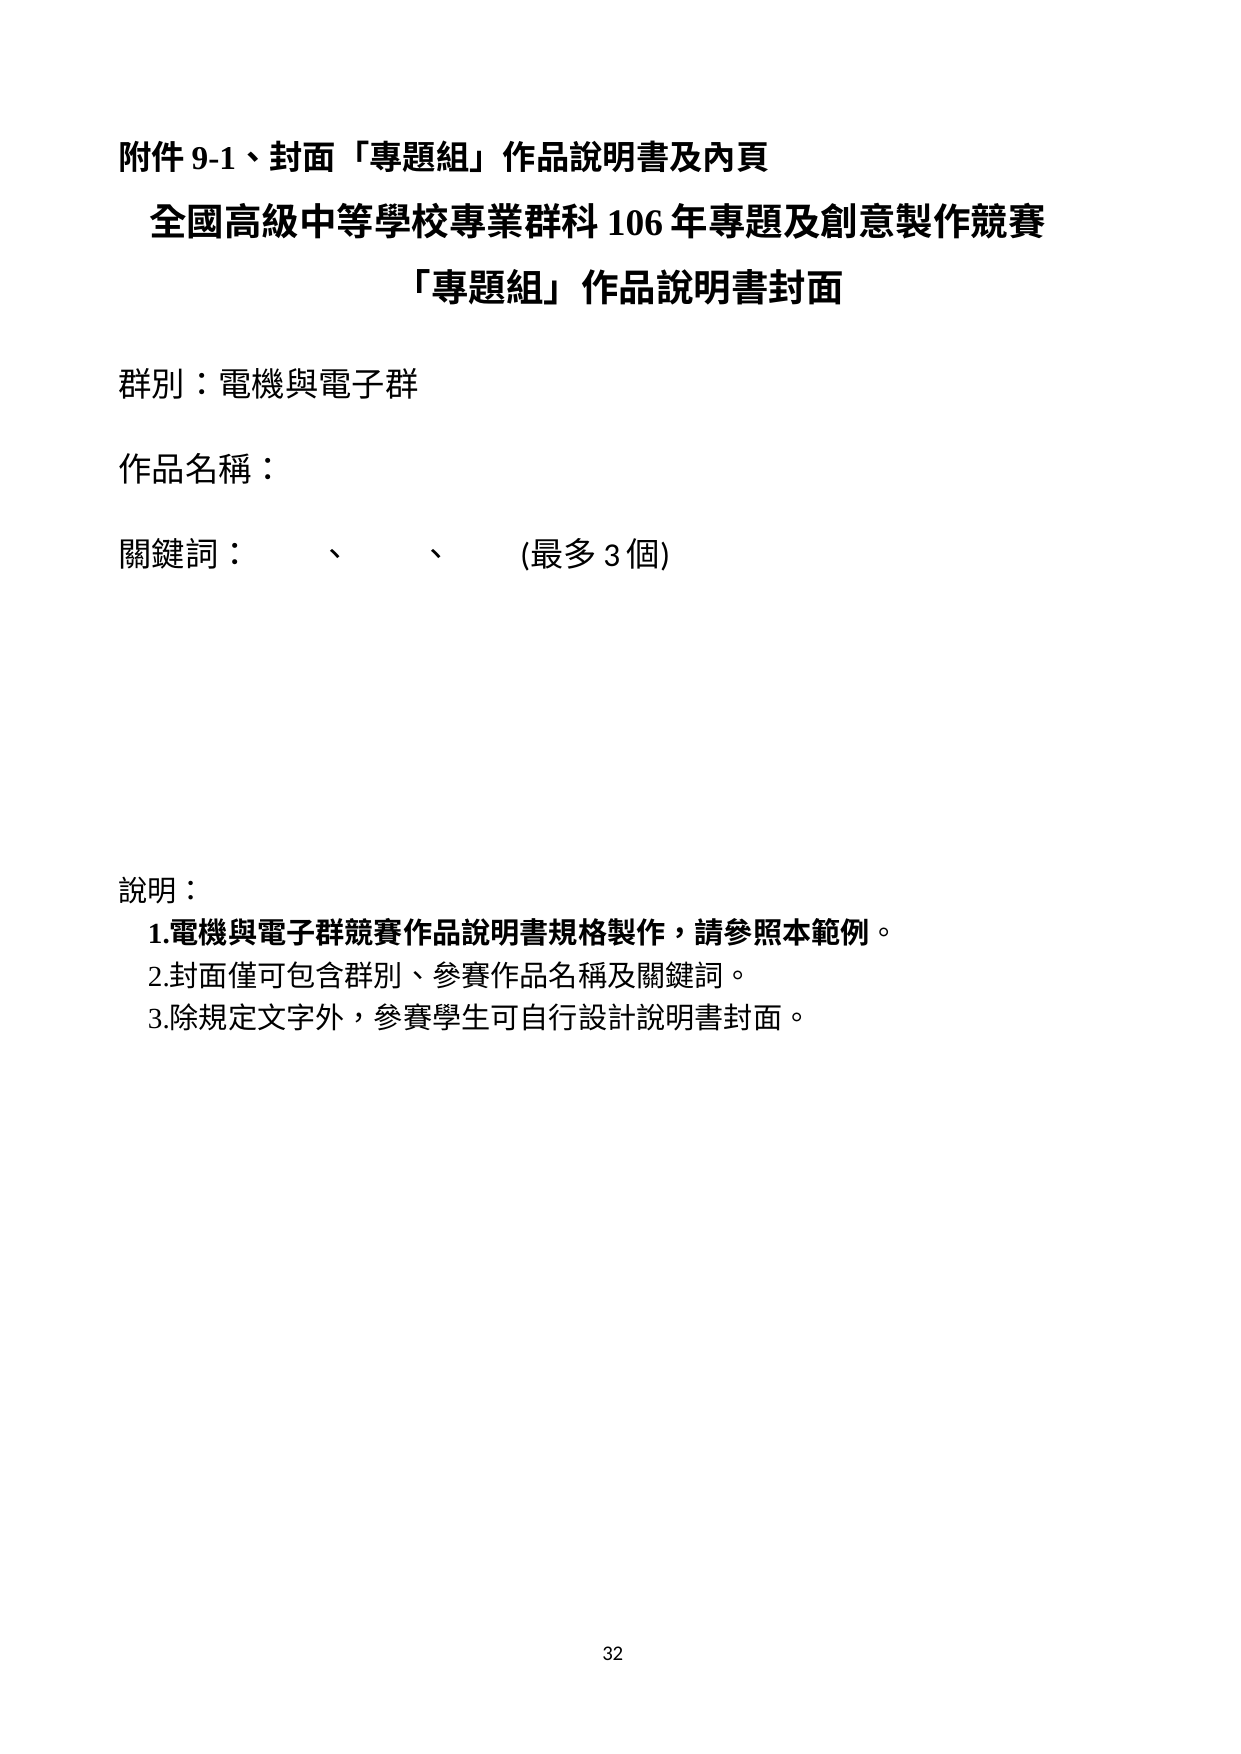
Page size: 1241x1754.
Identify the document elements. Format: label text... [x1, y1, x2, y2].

text 說明： [118, 867, 1107, 910]
text 1.電機與電子群競賽作品說明書規格製作，請參照本範例。 [148, 910, 1107, 952]
text 群別：電機與電子群 [118, 358, 1110, 406]
text 附件9-1、封面「專題組」作品說明書及內頁 [118, 131, 1119, 179]
subtitle 全國高級中等學校專業群科106年專題及創意製作競賽 [29, 191, 1165, 246]
text 作品名稱： [118, 443, 1110, 491]
text 關鍵詞： 、 、 (最多3個) [118, 528, 1110, 576]
text 3.除規定文字外，參賽學生可自行設計說明書封面。 [148, 994, 1107, 1037]
text 2.封面僅可包含群別、參賽作品名稱及關鍵詞。 [148, 952, 1107, 994]
text 「專題組」作品說明書封面 [118, 258, 1119, 312]
